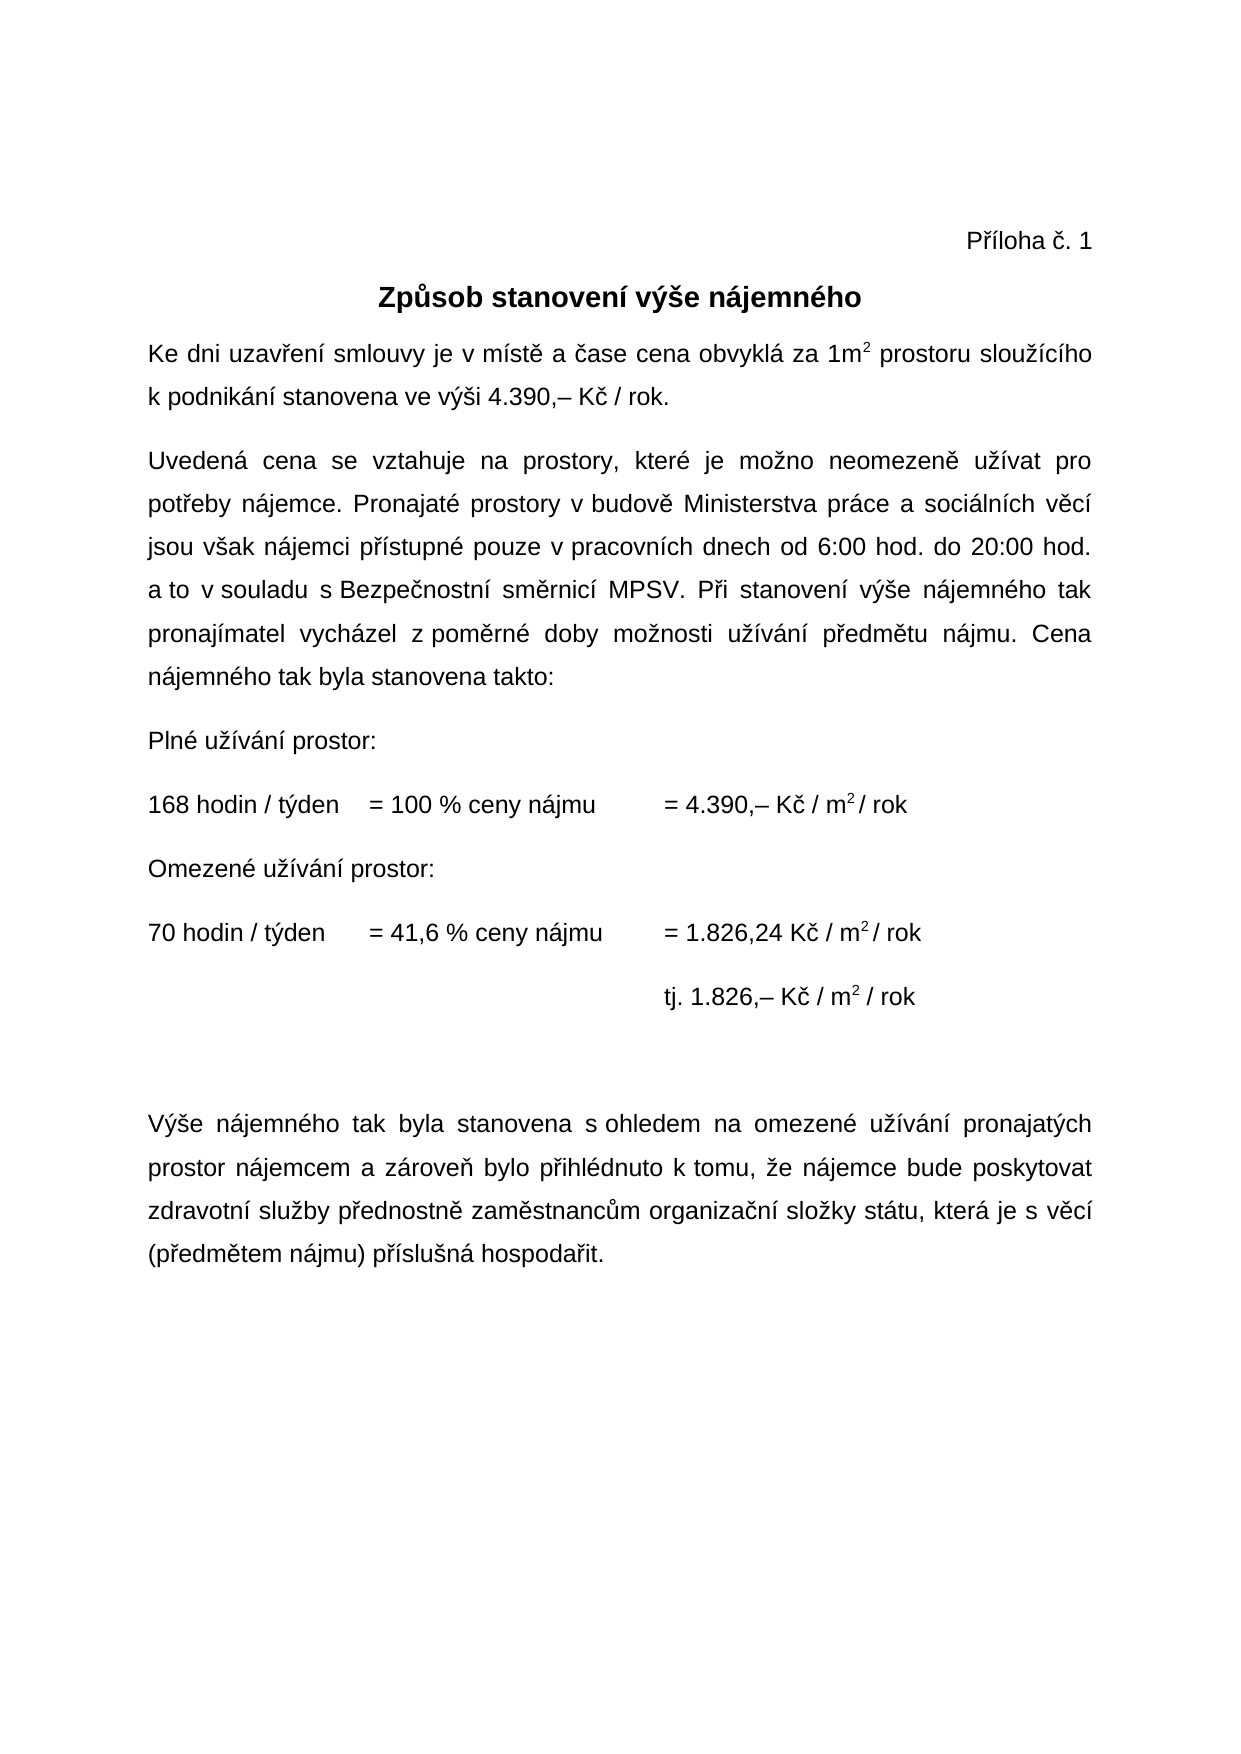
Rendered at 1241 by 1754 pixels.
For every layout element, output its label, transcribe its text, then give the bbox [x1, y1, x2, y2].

text Uvedená cena se vztahuje na prostory, které je možno neomezeně užívat pro potřeby nájemce. Pronajaté prostory v budově Ministerstva práce a sociálních věcí jsou však nájemci přístupné pouze v pracovních dnech od 6:00 hod. do 20:00 hod. a to v souladu s Bezpečnostní směrnicí MPSV. Při stanovení výše nájemného tak pronajímatel vycházel z poměrné doby možnosti užívání předmětu nájmu. Cena nájemného tak byla stanovena takto: [148, 446, 1092, 691]
text 70 hodin / týden = 41,6 % ceny nájmu = 1.826,24 Kč / m2 / rok [148, 918, 1092, 946]
text Způsob stanovení výše nájemného [148, 280, 1092, 313]
text Omezené užívání prostor: [148, 854, 1092, 882]
text Výše nájemného tak byla stanovena s ohledem na omezené užívání pronajatých prostor nájemcem a zároveň bylo přihlédnuto k tomu, že nájemce bude poskytovat zdravotní služby přednostně zaměstnancům organizační složky státu, která je s věcí (předmětem nájmu) příslušná hospodařit. [148, 1109, 1092, 1268]
text tj. 1.826,– Kč / m2 / rok [148, 982, 1092, 1010]
text Příloha č. 1 [148, 226, 1092, 254]
text Plné užívání prostor: [148, 726, 1092, 754]
text Ke dni uzavření smlouvy je v místě a čase cena obvyklá za 1m2 prostoru sloužícího k podnikání stanovena ve výši 4.390,– Kč / rok. [148, 339, 1092, 411]
text 168 hodin / týden = 100 % ceny nájmu = 4.390,– Kč / m2 / rok [148, 790, 1092, 818]
